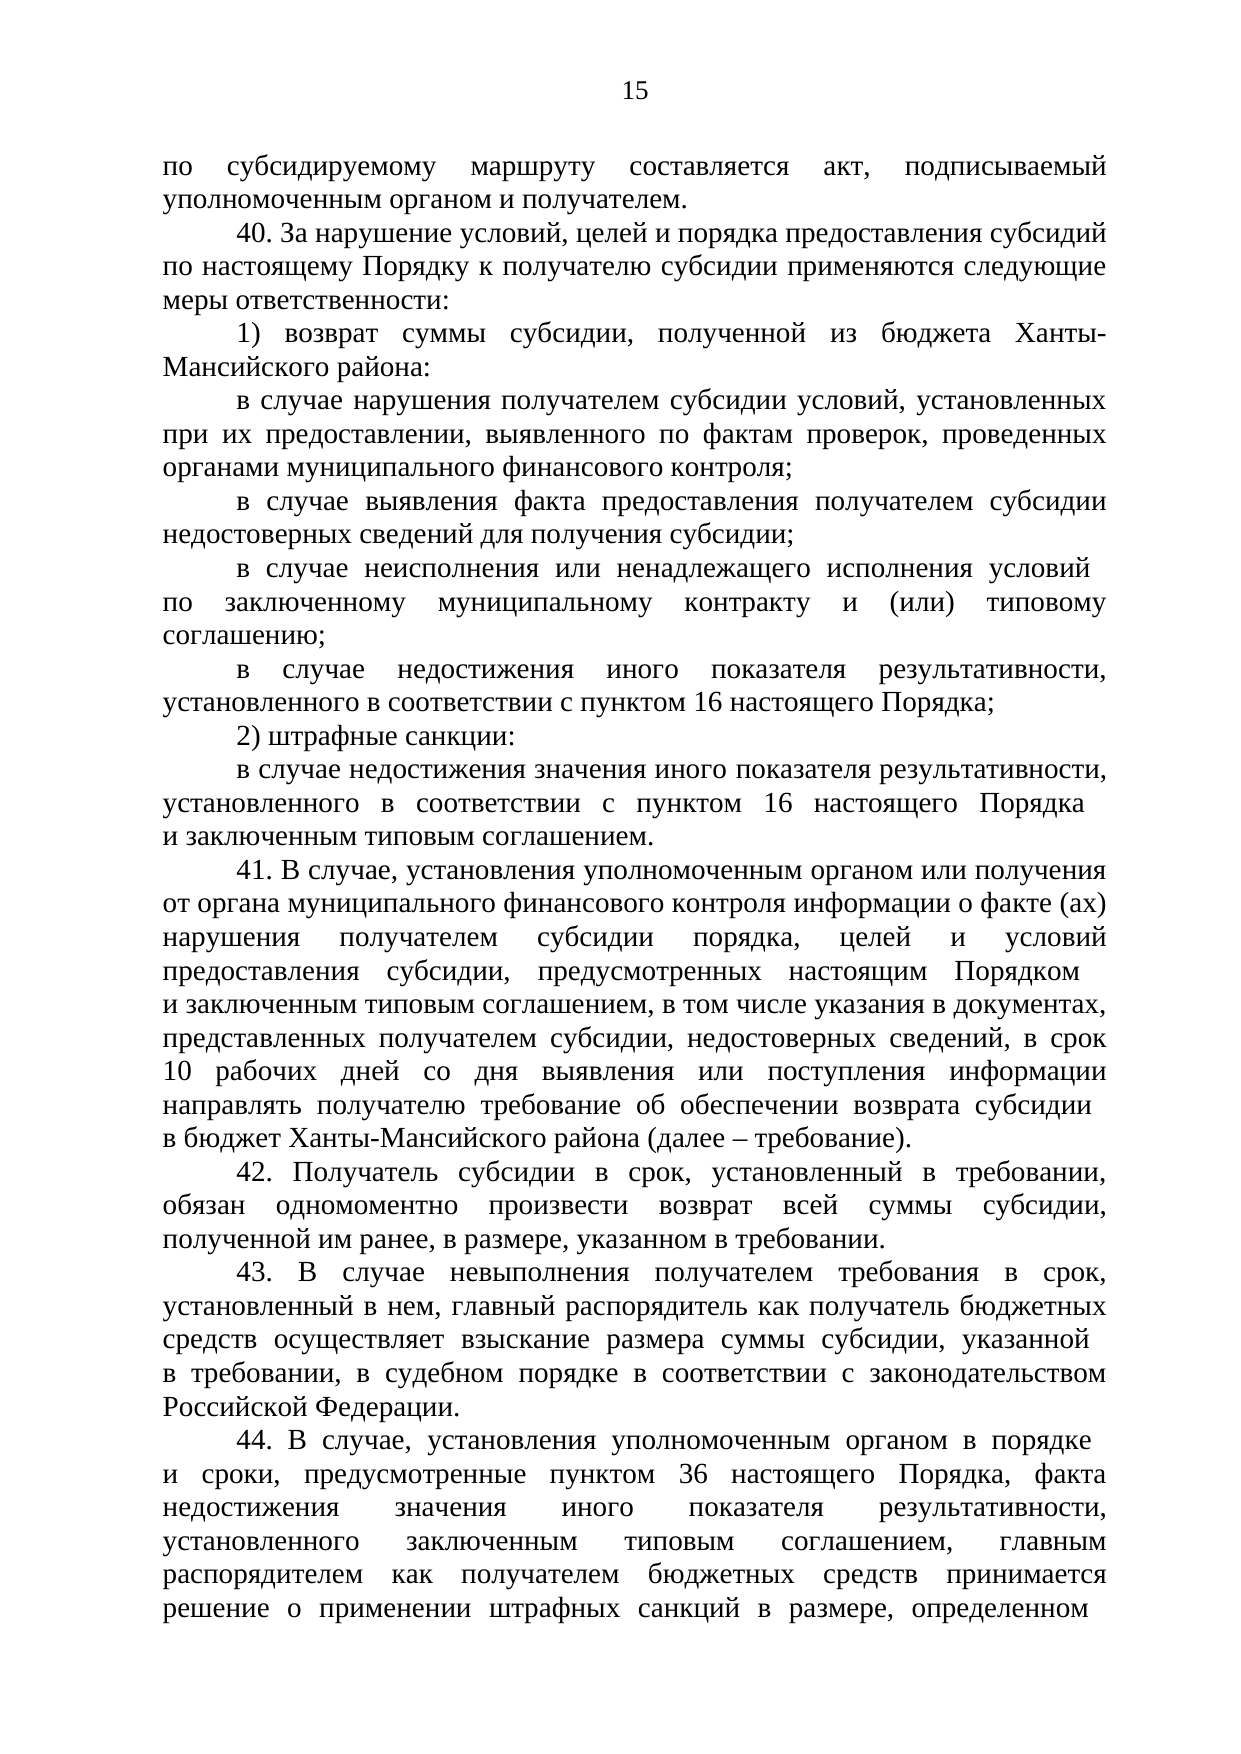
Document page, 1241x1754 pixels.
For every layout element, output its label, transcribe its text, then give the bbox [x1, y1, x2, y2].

text в случае недостижения значения иного показателя результативности, установленного в соответствии с пунктом 16 настоящего Порядка и заключенным типовым соглашением. [162, 751, 1107, 852]
text в случае выявления факта предоставления получателем субсидии недостоверных сведений для получения субсидии; [162, 483, 1107, 550]
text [162, 1422, 1107, 1623]
text 1) возврат суммы субсидии, полученной из бюджета Ханты-Мансийского района: [162, 315, 1107, 382]
text 40. За нарушение условий, целей и порядка предоставления субсидий по настоящему Порядку к получателю субсидии применяются следующие меры ответственности: [162, 215, 1107, 315]
text 43. В случае невыполнения получателем требования в срок, установленный в нем, главный распорядитель как получатель бюджетных средств осуществляет взыскание размера суммы субсидии, указанной в требовании, в судебном порядке в соответствии с законодательством Российской Федерации. [162, 1254, 1107, 1422]
text в случае неисполнения или ненадлежащего исполнения условий по заключенному муниципальному контракту и (или) типовому соглашению; [162, 550, 1107, 651]
text в случае недостижения иного показателя результативности, установленного в соответствии с пунктом 16 настоящего Порядка; [162, 651, 1107, 718]
text 2) штрафные санкции: [162, 718, 1107, 751]
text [162, 148, 1107, 215]
text 41. В случае, установления уполномоченным органом или получения от органа муниципального финансового контроля информации о факте (ах) нарушения получателем субсидии порядка, целей и условий предоставления субсидии, предусмотренных настоящим Порядком и заключенным типовым соглашением, в том числе указания в документах, представленных получателем субсидии, недостоверных сведений, в срок 10 рабочих дней со дня выявления или поступления информации направлять получателю требование об обеспечении возврата субсидии в бюджет Ханты-Мансийского района (далее – требование). [162, 852, 1107, 1154]
text в случае нарушения получателем субсидии условий, установленных при их предоставлении, выявленного по фактам проверок, проведенных органами муниципального финансового контроля; [162, 382, 1107, 483]
text 42. Получатель субсидии в срок, установленный в требовании, обязан одномоментно произвести возврат всей суммы субсидии, полученной им ранее, в размере, указанном в требовании. [162, 1154, 1107, 1254]
